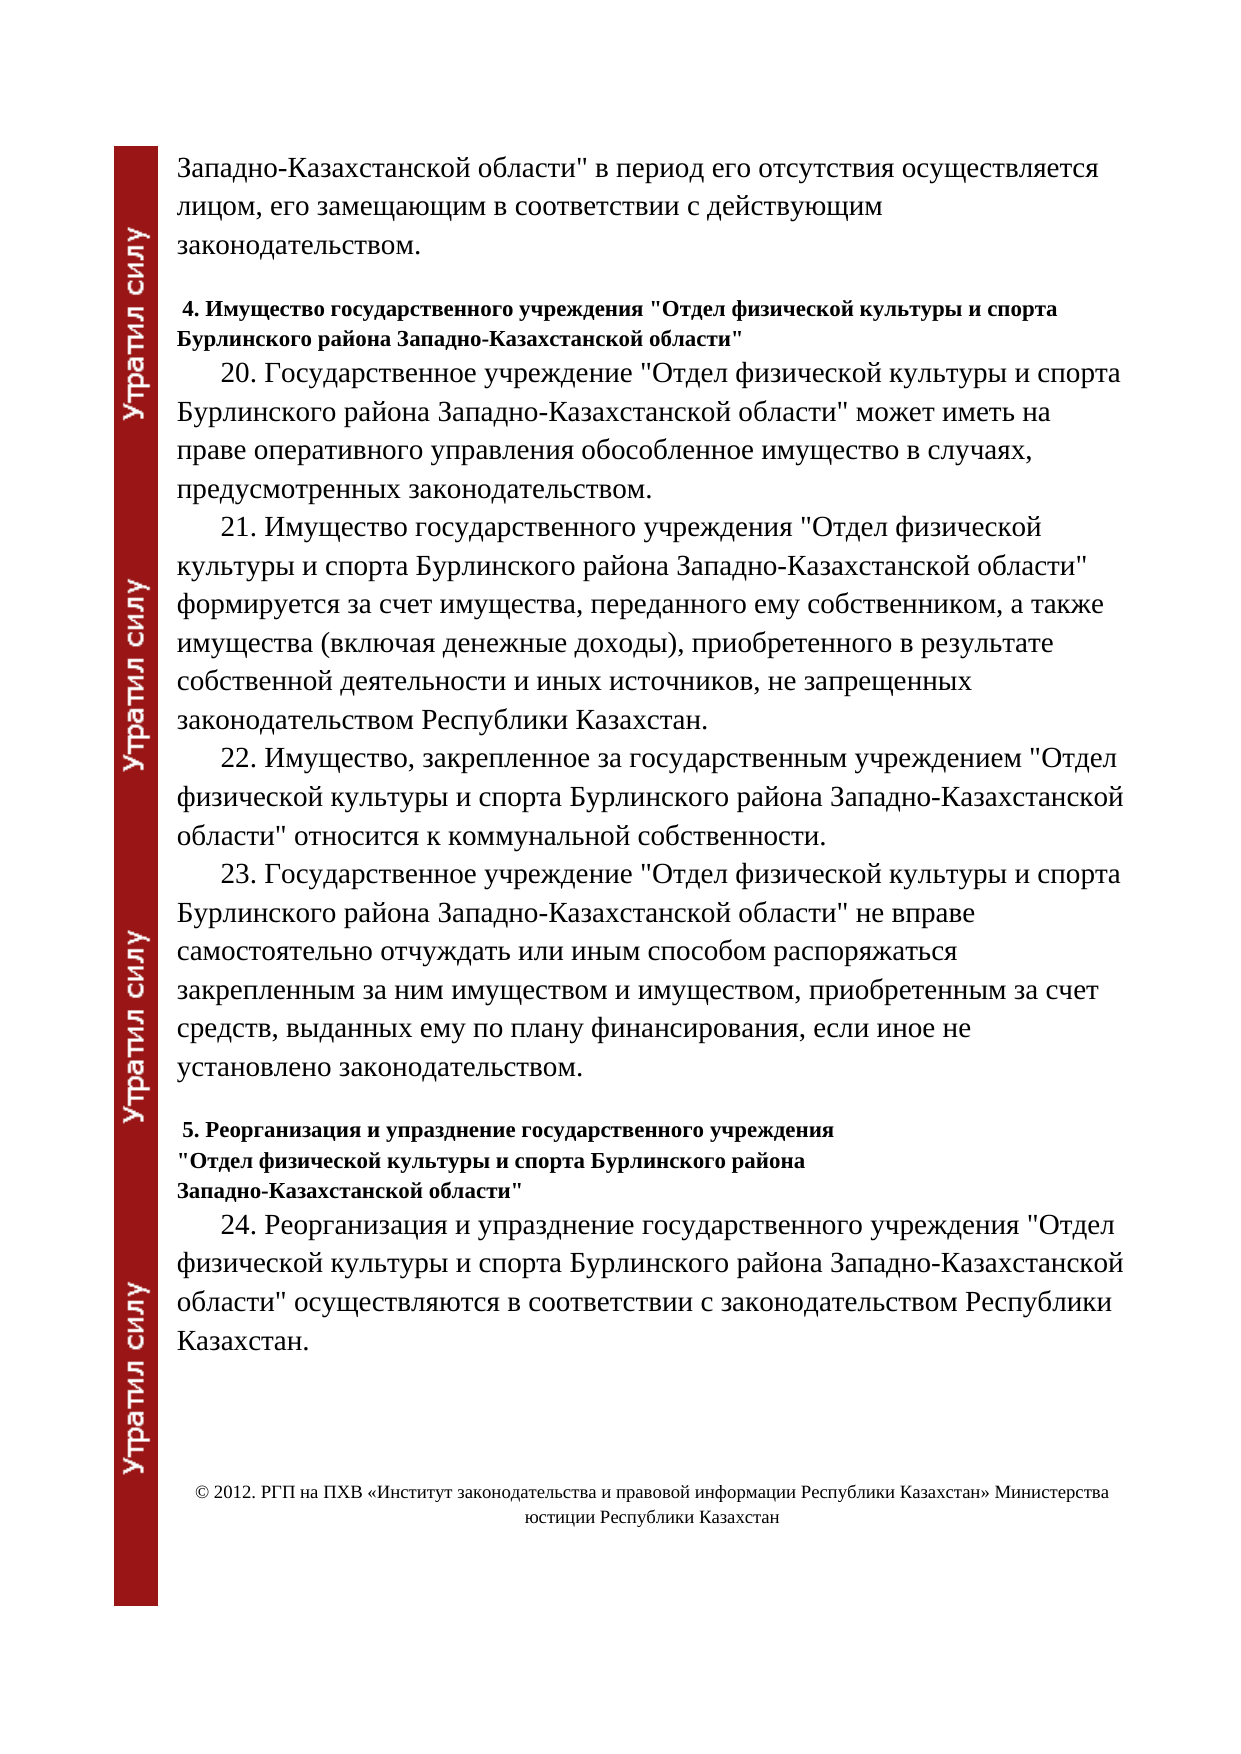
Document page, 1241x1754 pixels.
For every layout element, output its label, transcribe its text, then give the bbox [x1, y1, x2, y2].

picture [114, 1527, 158, 1606]
picture [114, 1203, 158, 1207]
text © 2012. РГП на ПХВ «Институт законодательства и правовой информации Республики Казахстан» Министерства юстиции Республики Казахстан [112, 1481, 1128, 1527]
picture [114, 1386, 158, 1481]
text 5. Реорганизация и упразднение государственного учреждения "Отдел физической культуры и спорта Бурлинского района Западно-Казахстанской области" [112, 1116, 1128, 1203]
text 4. Имущество государственного учреждения "Отдел физической культуры и спорта Бурлинского района Западно-Казахстанской области" [112, 295, 1128, 351]
text 20. Государственное учреждение "Отдел физической культуры и спорта Бурлинского района Западно-Казахстанской области" может иметь на праве оперативного управления обособленное имущество в случаях, предусмотренных законодательством. 21. Имущество государственного учреждения "Отдел физической культуры и спорта Бурлинского района Западно-Казахстанской области" формируется за счет имущества, переданного ему собственником, а также имущества (включая денежные доходы), приобретенного в результате собственной деятельности и иных источников, не запрещенных законодательством Республики Казахстан. 22. Имущество, закрепленное за государственным учреждением "Отдел физической культуры и спорта Бурлинского района Западно-Казахстанской области" относится к коммунальной собственности. 23. Государственное учреждение "Отдел физической культуры и спорта Бурлинского района Западно-Казахстанской области" не вправе самостоятельно отчуждать или иным способом распоряжаться закрепленным за ним имуществом и имуществом, приобретенным за счет средств, выданных ему по плану финансирования, если иное не установлено законодательством. [112, 355, 1128, 1113]
picture [114, 146, 158, 150]
picture [114, 291, 158, 295]
text 24. Реорганизация и упразднение государственного учреждения "Отдел физической культуры и спорта Бурлинского района Западно-Казахстанской области" осуществляются в соответствии с законодательством Республики Казахстан. [112, 1207, 1128, 1386]
picture [114, 351, 158, 355]
